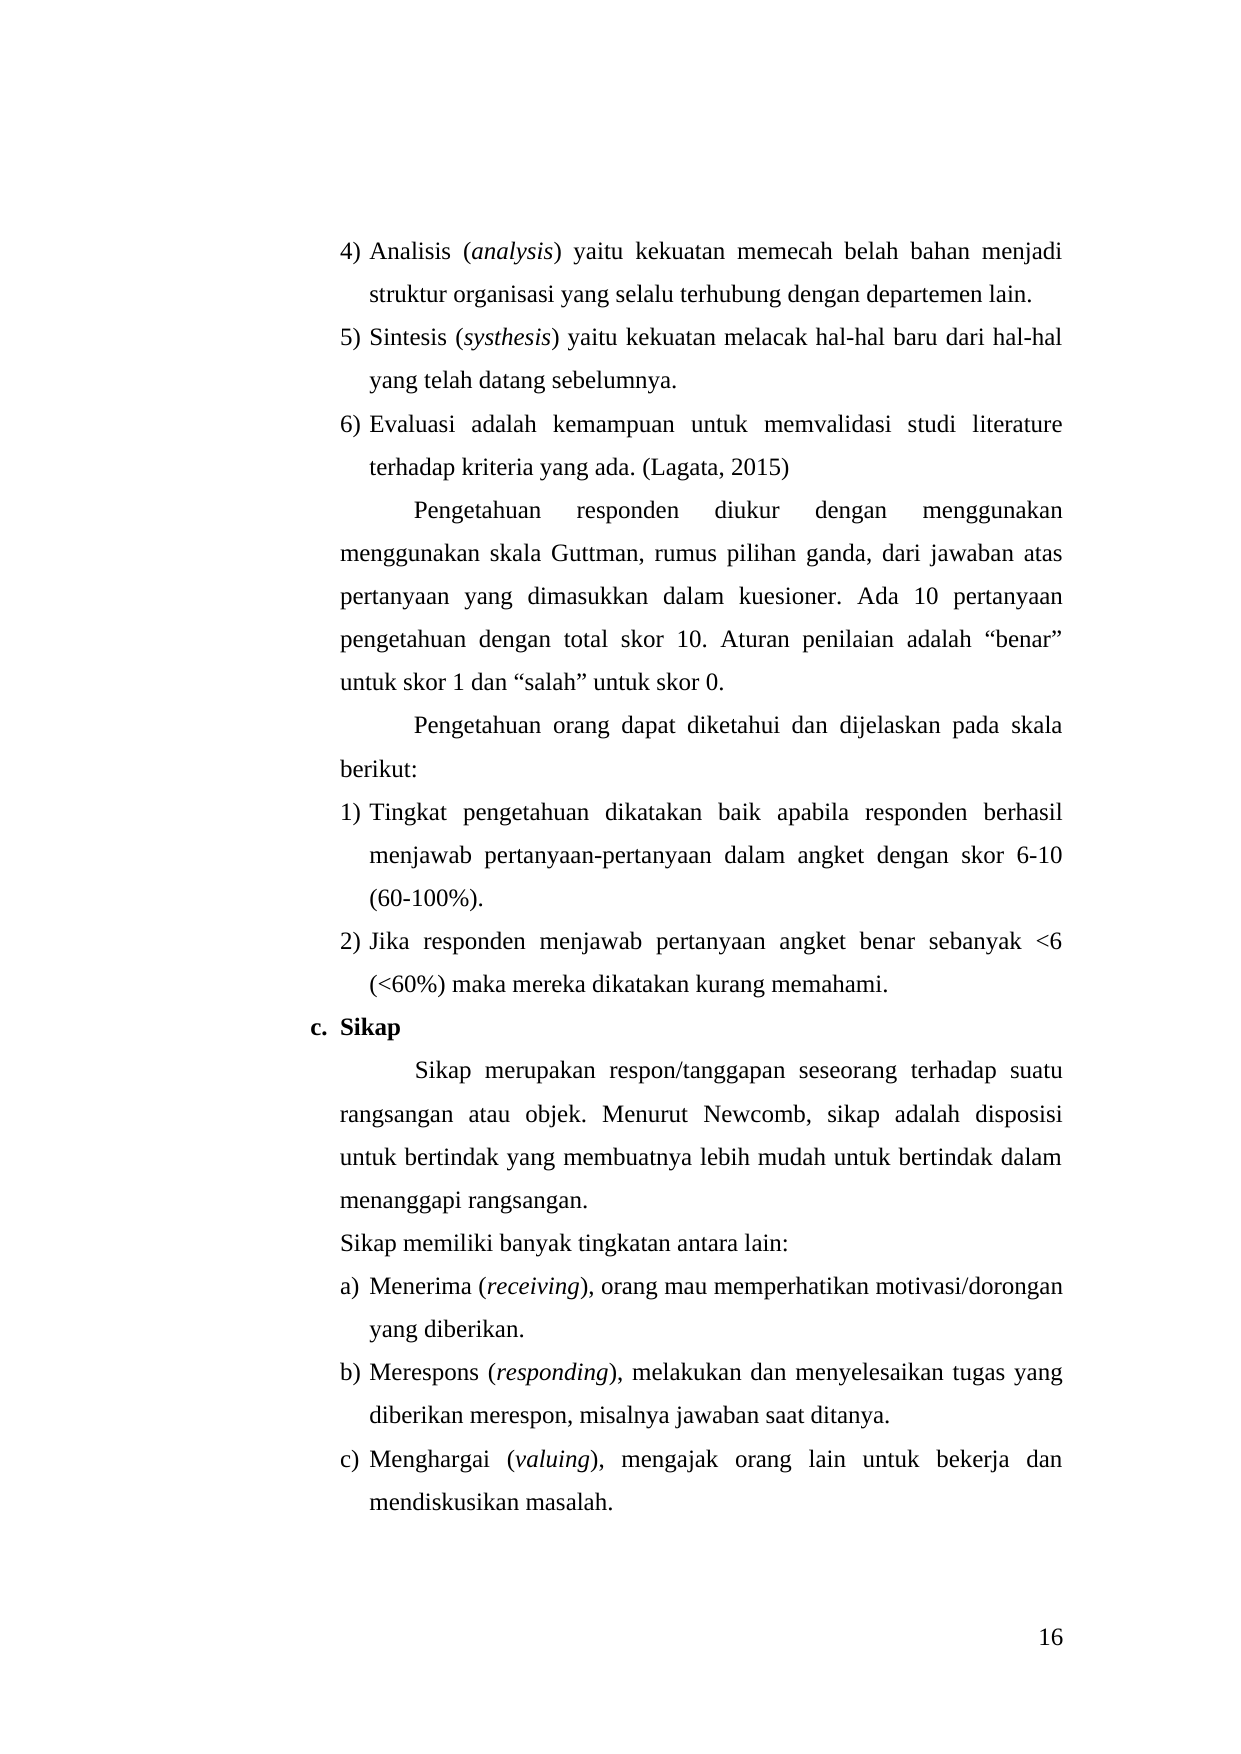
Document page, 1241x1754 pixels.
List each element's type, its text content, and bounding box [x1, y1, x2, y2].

list Sintesis (systhesis) yaitu kekuatan melacak hal-hal baru dari hal-hal yang telah datang sebelumnya. [340, 322, 1063, 394]
list Sikap merupakan respon/tanggapan seseorang terhadap suatu rangsangan atau objek. Menurut Newcomb, sikap adalah disposisi untuk bertindak yang membuatnya lebih mudah untuk bertindak dalam menanggapi rangsangan. [339, 1056, 1063, 1214]
list Merespons (responding), melakukan dan menyelesaikan tugas yang diberikan merespon, misalnya jawaban saat ditanya. [340, 1357, 1063, 1429]
list Tingkat pengetahuan dikatakan baik apabila responden berhasil menjawab pertanyaan-pertanyaan dalam angket dengan skor 6-10 (60-100%). [340, 797, 1063, 912]
list Jika responden menjawab pertanyaan angket benar sebanyak <6 (<60%) maka mereka dikatakan kurang memahami. [340, 926, 1063, 998]
list Menerima (receiving), orang mau memperhatikan motivasi/dorongan yang diberikan. [340, 1271, 1063, 1343]
list Pengetahuan responden diukur dengan menggunakan menggunakan skala Guttman, rumus pilihan ganda, dari jawaban atas pertanyaan yang dimasukkan dalam kuesioner. Ada 10 pertanyaan pengetahuan dengan total skor 10. Aturan penilaian adalah “benar” untuk skor 1 dan “salah” untuk skor 0. [340, 495, 1063, 696]
list Menghargai (valuing), mengajak orang lain untuk bekerja dan mendiskusikan masalah. [340, 1444, 1063, 1516]
list Pengetahuan orang dapat diketahui dan dijelaskan pada skala berikut: [340, 711, 1063, 782]
list Sikap memiliki banyak tingkatan antara lain: [340, 1228, 1063, 1257]
list Analisis (analysis) yaitu kekuatan memecah belah bahan menjadi struktur organisasi yang selalu terhubung dengan departemen lain. [340, 236, 1063, 308]
list Evaluasi adalah kemampuan untuk memvalidasi studi literature terhadap kriteria yang ada. (Lagata, 2015) [340, 409, 1063, 481]
list Sikap [310, 1012, 1063, 1041]
